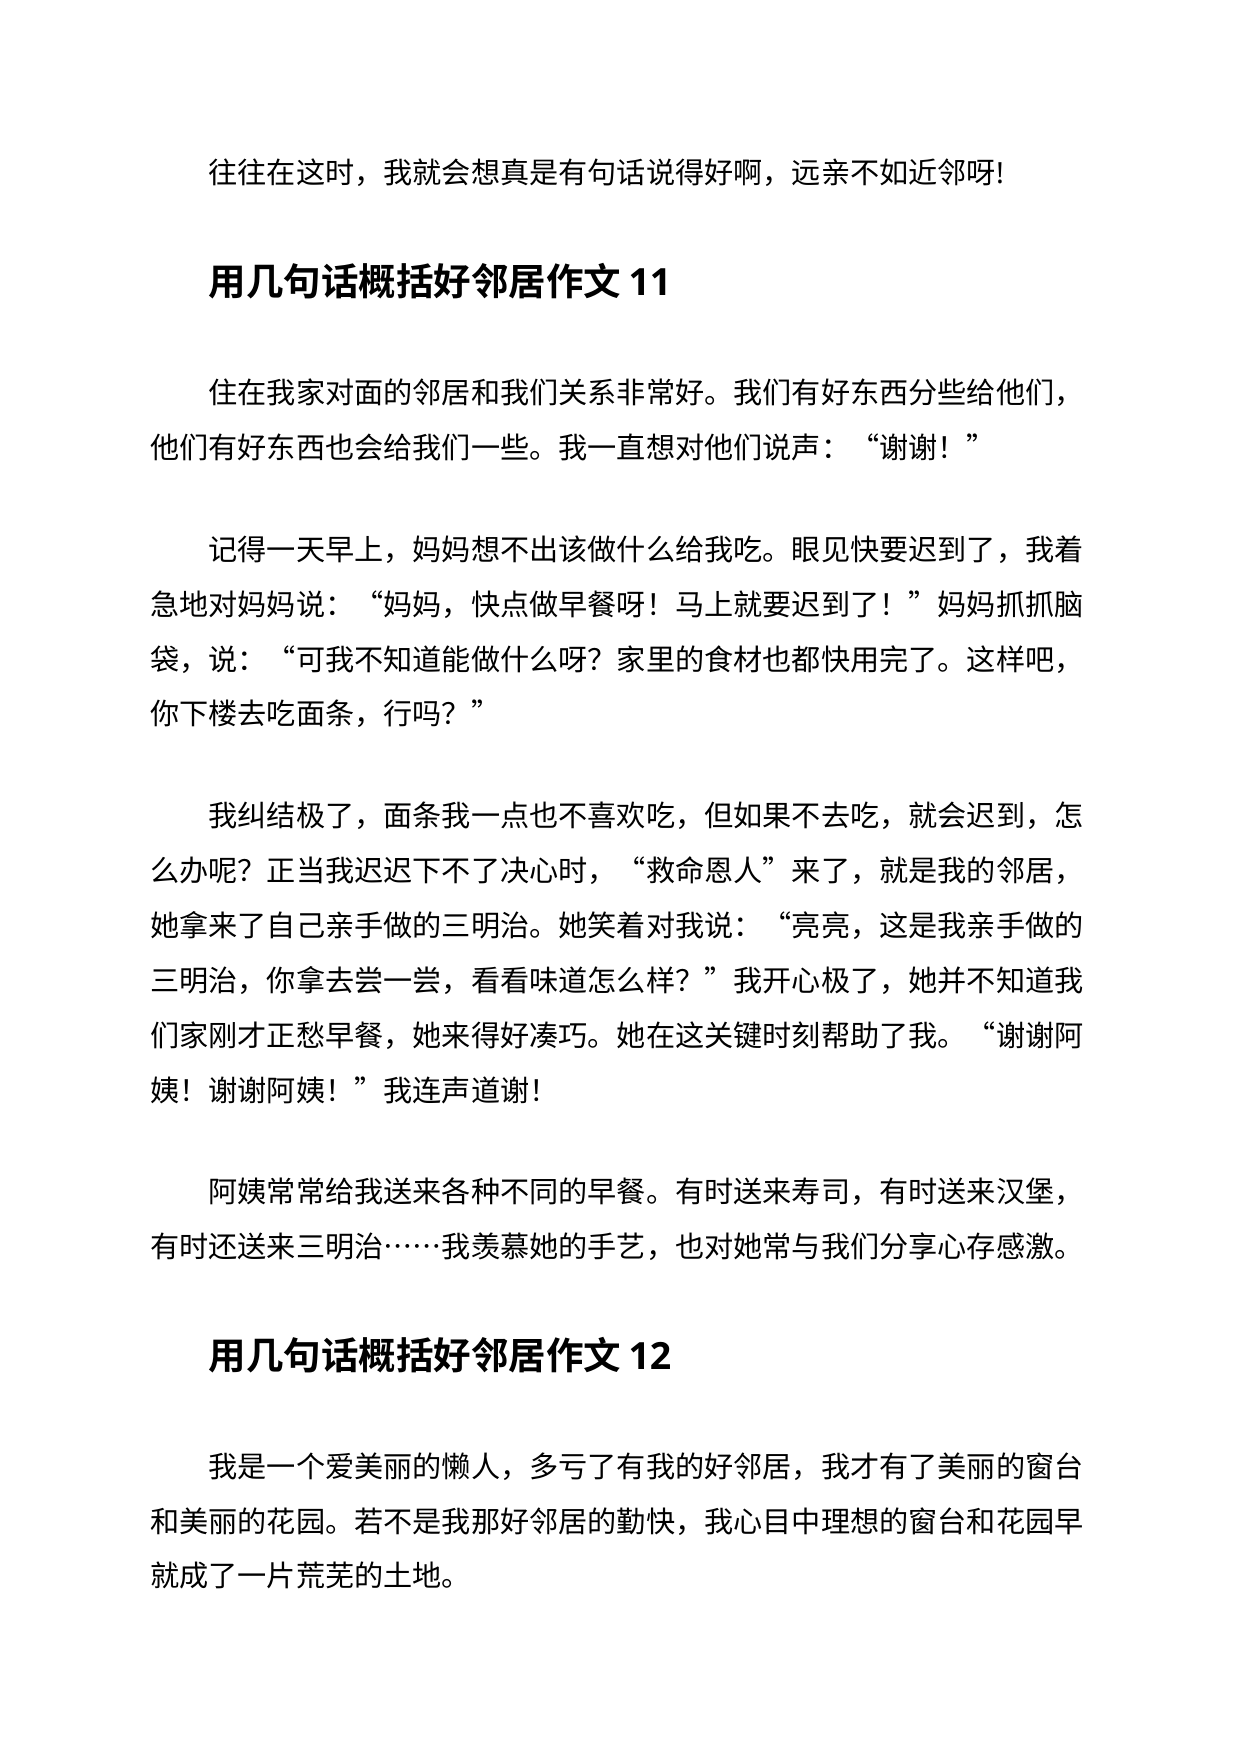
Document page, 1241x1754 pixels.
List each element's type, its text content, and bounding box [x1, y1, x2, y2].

text 我是一个爱美丽的懒人，多亏了有我的好邻居，我才有了美丽的窗台和美丽的花园。若不是我那好邻居的勤快，我心目中理想的窗台和花园早就成了一片荒芜的土地。 [150, 1443, 1090, 1595]
text 记得一天早上，妈妈想不出该做什么给我吃。眼见快要迟到了，我着急地对妈妈说：“妈妈，快点做早餐呀！马上就要迟到了！”妈妈抓抓脑袋，说：“可我不知道能做什么呀？家里的食材也都快用完了。这样吧，你下楼去吃面条，行吗？” [150, 526, 1090, 733]
text 我纠结极了，面条我一点也不喜欢吃，但如果不去吃，就会迟到，怎么办呢？正当我迟迟下不了决心时，“救命恩人”来了，就是我的邻居，她拿来了自己亲手做的三明治。她笑着对我说：“亮亮，这是我亲手做的三明治，你拿去尝一尝，看看味道怎么样？”我开心极了，她并不知道我们家刚才正愁早餐，她来得好凑巧。她在这关键时刻帮助了我。“谢谢阿姨！谢谢阿姨！”我连声道谢！ [150, 793, 1090, 1109]
text 用几句话概括好邻居作文12 [150, 1326, 1090, 1380]
text 住在我家对面的邻居和我们关系非常好。我们有好东西分些给他们，他们有好东西也会给我们一些。我一直想对他们说声：“谢谢！” [150, 369, 1090, 467]
text 阿姨常常给我送来各种不同的早餐。有时送来寿司，有时送来汉堡，有时还送来三明治……我羡慕她的手艺，也对她常与我们分享心存感激。 [150, 1169, 1090, 1266]
text 往往在这时，我就会想真是有句话说得好啊，远亲不如近邻呀! [150, 150, 1090, 192]
text 用几句话概括好邻居作文11 [150, 252, 1090, 306]
